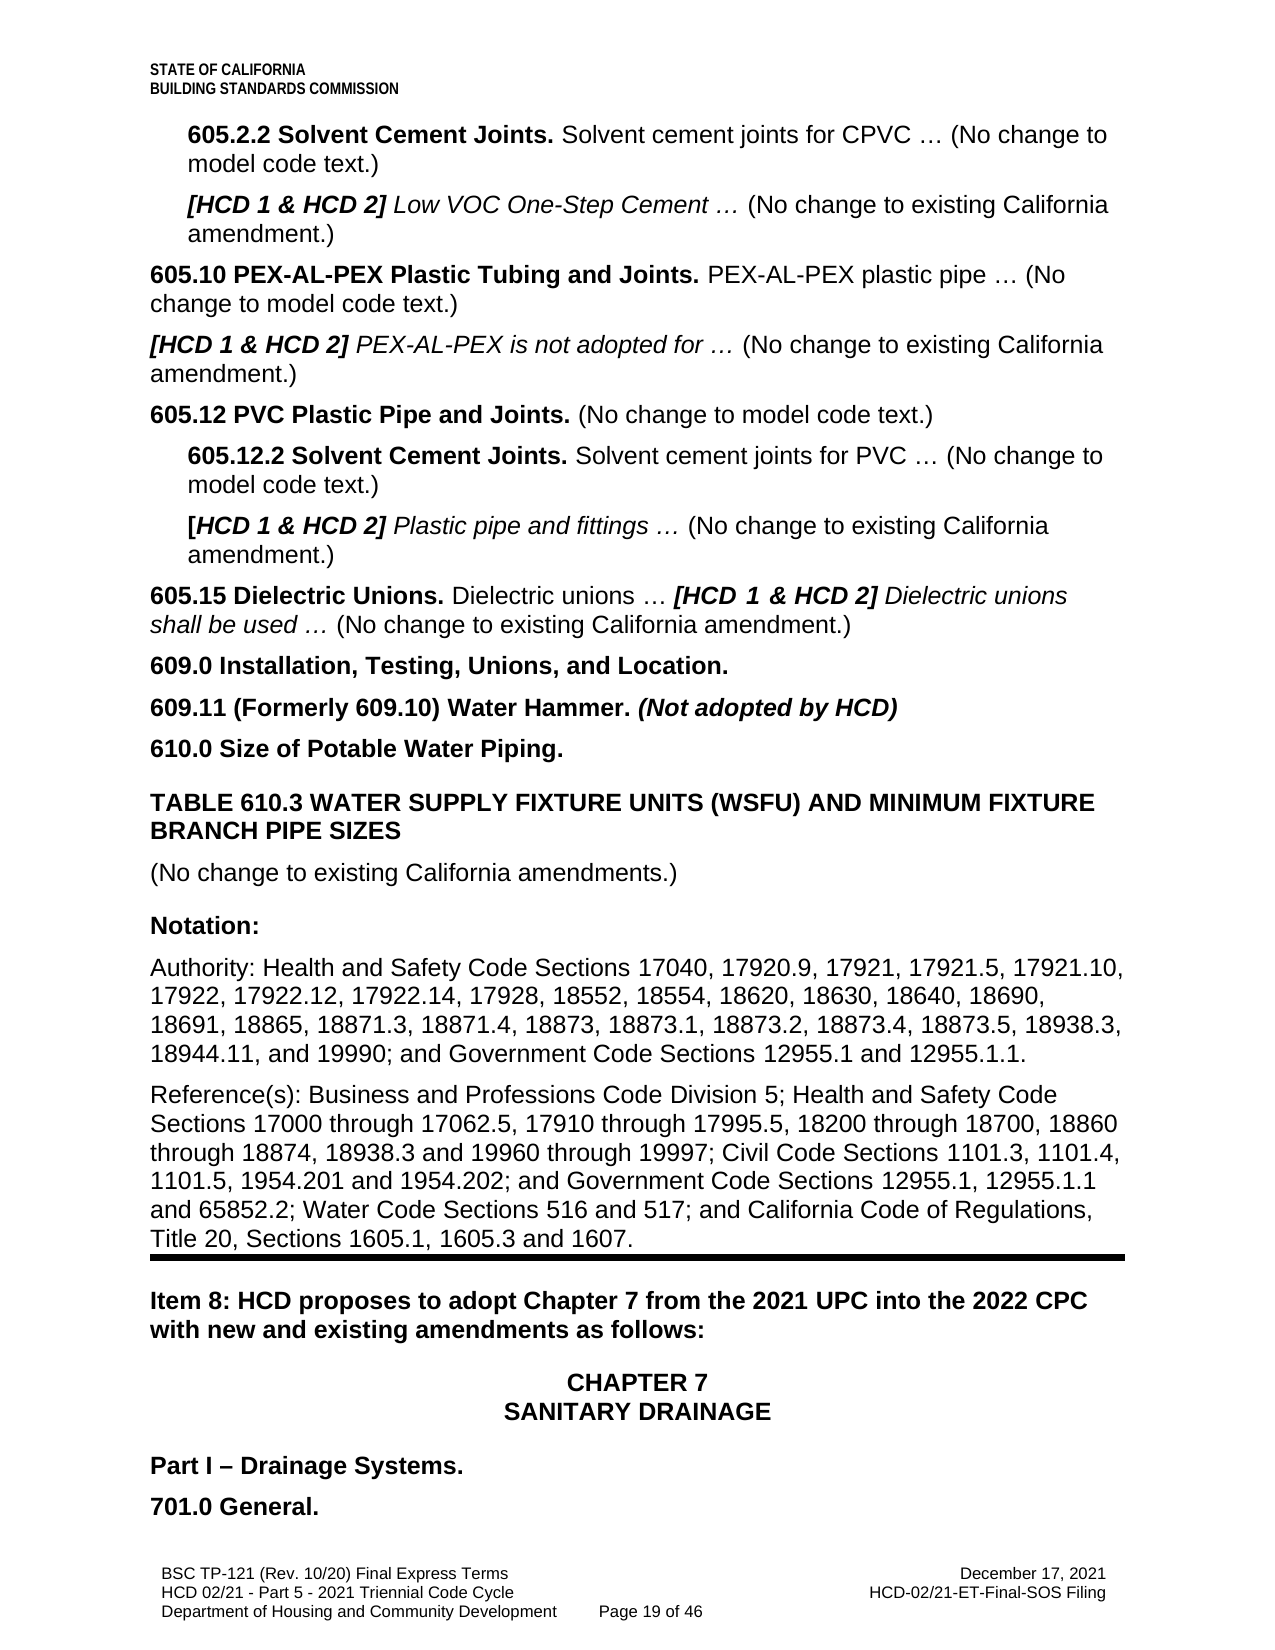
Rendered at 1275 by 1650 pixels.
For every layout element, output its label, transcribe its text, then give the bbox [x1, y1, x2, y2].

text 605.10 PEX-AL-PEX Plastic Tubing and Joints. PEX-AL-PEX plastic pipe … (No change to model code text.) [150, 260, 1125, 317]
text Notation: [150, 911, 1125, 940]
text 605.12 PVC Plastic Pipe and Joints. (No change to model code text.) [150, 400, 1125, 429]
text [HCD 1 & HCD 2] Low VOC One-Step Cement … (No change to existing California amendment.) [187, 190, 1125, 247]
text 610.0 Size of Potable Water Piping. [150, 734, 1125, 762]
text 605.15 Dielectric Unions. Dielectric unions … [HCD 1 & HCD 2] Dielectric unions shall be used … (No change to existing California amendment.) [150, 581, 1125, 639]
text 609.11 (Formerly 609.10) Water Hammer. (Not adopted by HCD) [150, 692, 1125, 721]
text TABLE 610.3 WATER SUPPLY FIXTURE UNITS (WSFU) AND MINIMUM FIXTURE BRANCH PIPE SIZES [150, 787, 1125, 845]
text Reference(s): Business and Professions Code Division 5; Health and Safety Code Sections 17000 through 17062.5, 17910 through 17995.5, 18200 through 18700, 18860 through 18874, 18938.3 and 19960 through 19997; Civil Code Sections 1101.3, 1101.4, 1101.5, 1954.201 and 1954.202; and Government Code Sections 12955.1, 12955.1.1 and 65852.2; Water Code Sections 516 and 517; and California Code of Regulations, Title 20, Sections 1605.1, 1605.3 and 1607. [150, 1080, 1125, 1254]
subtitle Item 8: HCD proposes to adopt Chapter 7 from the 2021 UPC into the 2022 CPC with new and existing amendments as follows: [150, 1286, 1125, 1343]
text [HCD 1 & HCD 2] Plastic pipe and fittings … (No change to existing California amendment.) [187, 511, 1125, 569]
text 605.12.2 Solvent Cement Joints. Solvent cement joints for PVC … (No change to model code text.) [187, 441, 1125, 499]
text 609.0 Installation, Testing, Unions, and Location. [150, 651, 1125, 680]
text 701.0 General. [150, 1492, 1125, 1521]
text Authority: Health and Safety Code Sections 17040, 17920.9, 17921, 17921.5, 17921.10, 17922, 17922.12, 17922.14, 17928, 18552, 18554, 18620, 18630, 18640, 18690, 18691, 18865, 18871.3, 18871.4, 18873, 18873.1, 18873.2, 18873.4, 18873.5, 18938.3, 18944.11, and 19990; and Government Code Sections 12955.1 and 12955.1.1. [150, 952, 1125, 1067]
text CHAPTER 7 SANITARY DRAINAGE [150, 1368, 1125, 1426]
text 605.2.2 Solvent Cement Joints. Solvent cement joints for CPVC … (No change to model code text.) [187, 120, 1125, 177]
text (No change to existing California amendments.) [150, 857, 1125, 886]
text [HCD 1 & HCD 2] PEX-AL-PEX is not adopted for … (No change to existing California amendment.) [150, 330, 1125, 387]
text Part I – Drainage Systems. [150, 1451, 1125, 1479]
